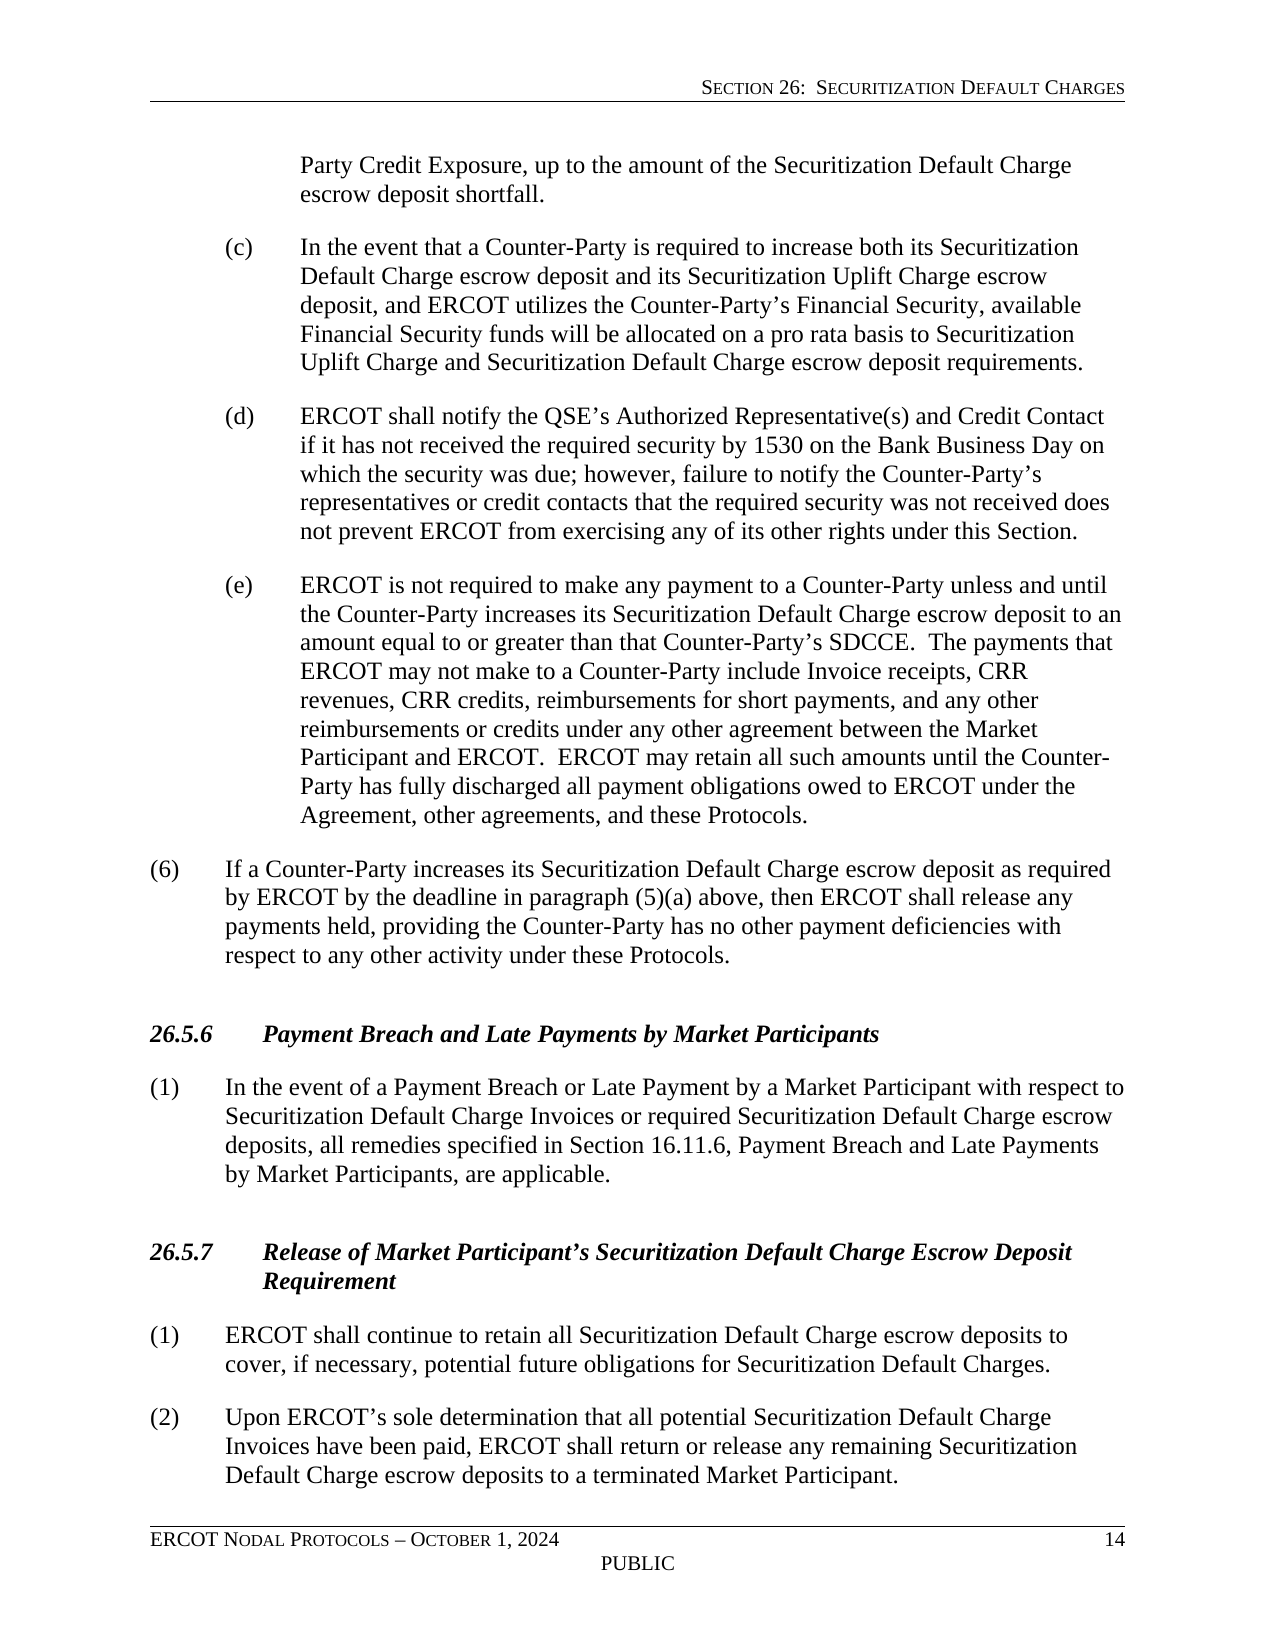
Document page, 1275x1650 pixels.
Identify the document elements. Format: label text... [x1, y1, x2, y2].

text (c) In the event that a Counter-Party is required to increase both its Securitization Default Charge escrow deposit and its Securitization Uplift Charge escrow deposit, and ERCOT utilizes the Counter-Party’s Financial Security, available Financial Security funds will be allocated on a pro rata basis to Securitization Uplift Charge and Securitization Default Charge escrow deposit requirements. [225, 232, 1125, 376]
text 26.5.6 Payment Breach and Late Payments by Market Participants [150, 1019, 1125, 1047]
text (1) In the event of a Payment Breach or Late Payment by a Market Participant with respect to Securitization Default Charge Invoices or required Securitization Default Charge escrow deposits, all remedies specified in Section 16.11.6, Payment Breach and Late Payments by Market Participants, are applicable. [150, 1072, 1125, 1187]
text 26.5.7 Release of Market Participant’s Securitization Default Charge Escrow Deposit Requirement [150, 1237, 1125, 1295]
text (1) ERCOT shall continue to retain all Securitization Default Charge escrow deposits to cover, if necessary, potential future obligations for Securitization Default Charges. [150, 1320, 1125, 1377]
text (d) ERCOT shall notify the QSE’s Authorized Representative(s) and Credit Contact if it has not received the required security by 1530 on the Bank Business Day on which the security was due; however, failure to notify the Counter-Party’s representatives or credit contacts that the required security was not received does not prevent ERCOT from exercising any of its other rights under this Section. [225, 401, 1125, 545]
text (e) ERCOT is not required to make any payment to a Counter-Party unless and until the Counter-Party increases its Securitization Default Charge escrow deposit to an amount equal to or greater than that Counter-Party’s SDCCE. The payments that ERCOT may not make to a Counter-Party include Invoice receipts, CRR revenues, credits, reimbursements for short payments, and any other reimbursements or credits under any other agreement between the Market Participant and ERCOT. ERCOT may retain all such amounts until the Counter-Party has fully discharged all payment obligations owed to ERCOT under the Agreement, other agreements, and these Protocols. [225, 570, 1125, 829]
text (6) If a Counter-Party increases its Securitization Default Charge escrow deposit as required by ERCOT by the deadline in paragraph (5)(a) above, then ERCOT shall release any payments held, providing the Counter-Party has no other payment deficiencies with respect to any other activity under these Protocols. [150, 854, 1125, 969]
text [225, 150, 1125, 207]
text (2) Upon ERCOT’s sole determination that all potential Securitization Default Charge Invoices have been paid, ERCOT shall return or release any remaining Securitization Default Charge escrow deposits to a terminated Market Participant. [150, 1402, 1125, 1489]
